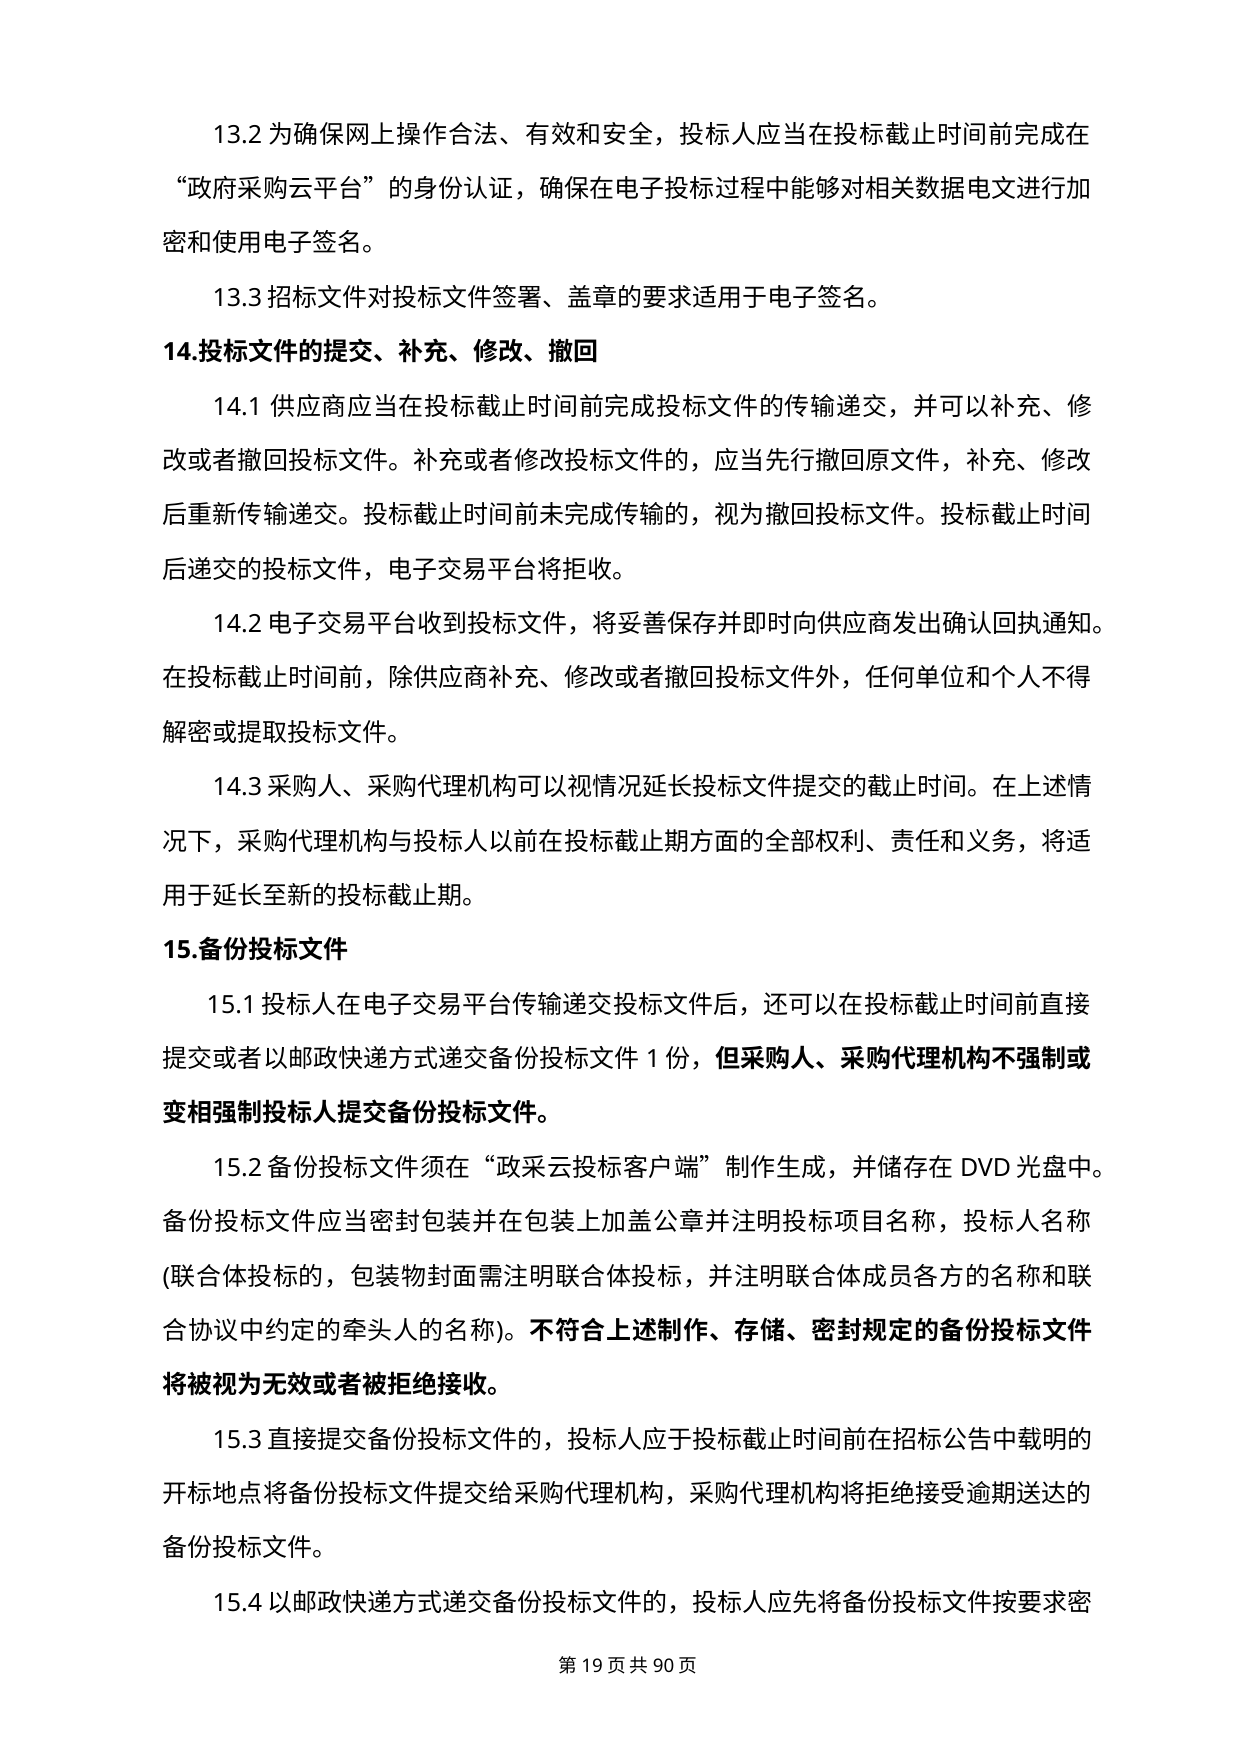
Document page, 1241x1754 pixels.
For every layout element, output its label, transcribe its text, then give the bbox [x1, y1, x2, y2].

text 14.投标文件的提交、补充、修改、撤回 [162, 332, 1093, 368]
text 15.3直接提交备份投标文件的，投标人应于投标截止时间前在招标公告中载明的开标地点将备份投标文件提交给采购代理机构，采购代理机构将拒绝接受逾期送达的备份投标文件。 [162, 1419, 1093, 1564]
text 14.2电子交易平台收到投标文件，将妥善保存并即时向供应商发出确认回执通知。在投标截止时间前，除供应商补充、修改或者撤回投标文件外，任何单位和个人不得解密或提取投标文件。 [162, 603, 1093, 748]
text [162, 1582, 1093, 1618]
text 13.3招标文件对投标文件签署、盖章的要求适用于电子签名。 [162, 277, 1093, 313]
text 15.1投标人在电子交易平台传输递交投标文件后，还可以在投标截止时间前直接提交或者以邮政快递方式递交备份投标文件1份，但采购人、采购代理机构不强制或变相强制投标人提交备份投标文件。 [162, 984, 1093, 1129]
text 15.2备份投标文件须在“政采云投标客户端”制作生成，并储存在DVD光盘中。备份投标文件应当密封包装并在包装上加盖公章并注明投标项目名称，投标人名称(联合体投标的，包装物封面需注明联合体投标，并注明联合体成员各方的名称和联合协议中约定的牵头人的名称)。不符合上述制作、存储、密封规定的备份投标文件将被视为无效或者被拒绝接收。 [162, 1147, 1093, 1401]
text 15.备份投标文件 [162, 930, 1093, 966]
text 14.1 供应商应当在投标截止时间前完成投标文件的传输递交，并可以补充、修改或者撤回投标文件。补充或者修改投标文件的，应当先行撤回原文件，补充、修改后重新传输递交。投标截止时间前未完成传输的，视为撤回投标文件。投标截止时间后递交的投标文件，电子交易平台将拒收。 [162, 386, 1093, 585]
text 13.2为确保网上操作合法、有效和安全，投标人应当在投标截止时间前完成在“政府采购云平台”的身份认证，确保在电子投标过程中能够对相关数据电文进行加密和使用电子签名。 [162, 114, 1093, 259]
text 14.3采购人、采购代理机构可以视情况延长投标文件提交的截止时间。在上述情况下，采购代理机构与投标人以前在投标截止期方面的全部权利、责任和义务，将适用于延长至新的投标截止期。 [162, 767, 1093, 912]
